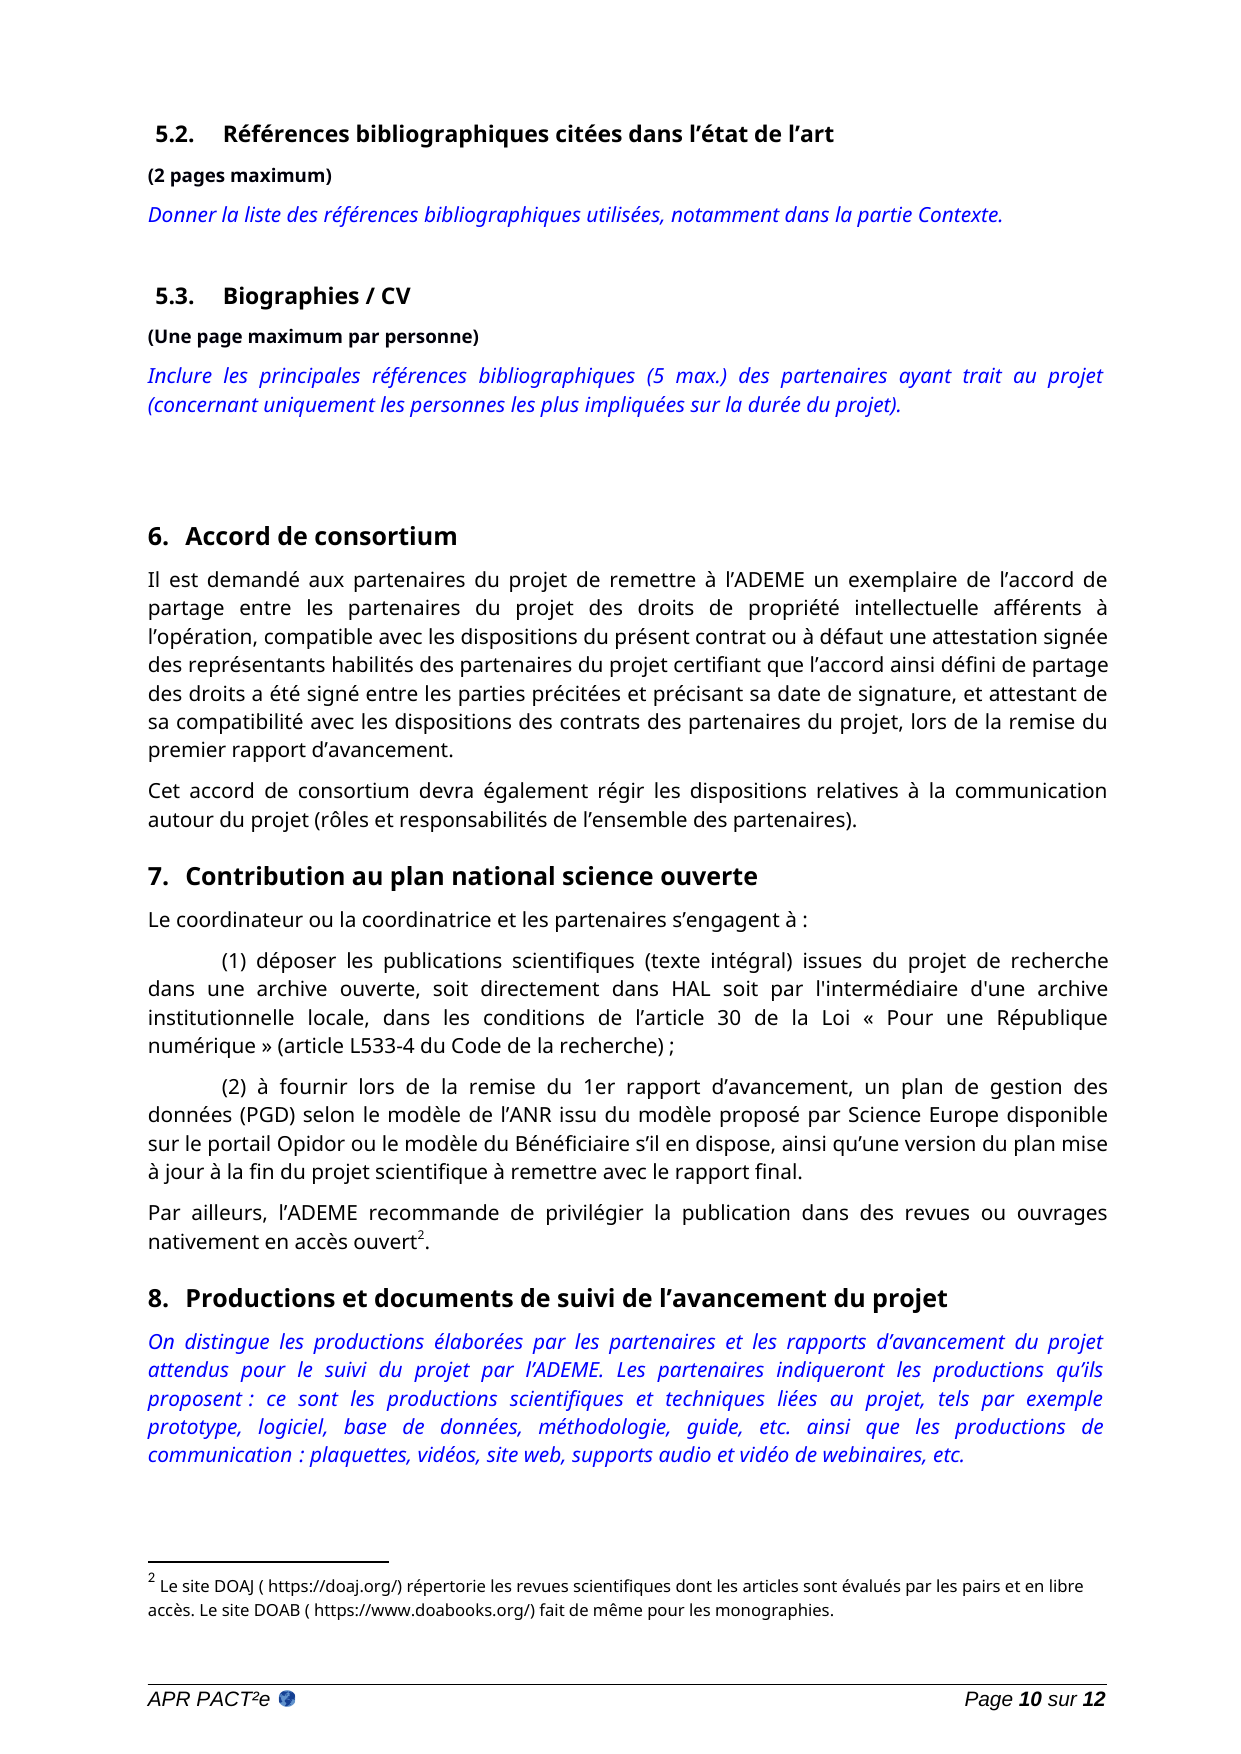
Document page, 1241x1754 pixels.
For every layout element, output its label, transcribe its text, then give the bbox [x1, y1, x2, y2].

text Cet accord de consortium devra également régir les dispositions relatives à la communication autour du projet (rôles et responsabilités de l’ensemble des partenaires). [148, 777, 1109, 833]
subtitle Accord de consortium [148, 518, 1107, 552]
text (Une page maximum par personne) [148, 323, 1107, 349]
text Par ailleurs, l’ADEME recommande de privilégier la publication dans des revues ou ouvrages nativement en accès ouvert. [148, 1198, 1109, 1255]
text Le coordinateur ou la coordinatrice et les partenaires s’engagent à : [148, 905, 1109, 933]
text (1) déposer les publications scientifiques (texte intégral) issues du projet de recherche dans une archive ouverte, soit directement dans HAL soit par l'intermédiaire d'une archive institutionnelle locale, dans les conditions de l’article 30 de la Loi « Pour une République numérique » (article L533-4 du Code de la recherche) ; [148, 946, 1109, 1060]
text Inclure les principales références bibliographiques (5 max.) des partenaires ayant trait au projet (concernant uniquement les personnes les plus impliquées sur la durée du projet). [148, 362, 1107, 418]
subtitle Références bibliographiques citées dans l’état de l’art [155, 118, 1107, 149]
text Il est demandé aux partenaires du projet de remettre à l’ADEME un exemplaire de l’accord de partage entre les partenaires du projet des droits de propriété intellectuelle afférents à l’opération, compatible avec les dispositions du présent contrat ou à défaut une attestation signée des représentants habilités des partenaires du projet certifiant que l’accord ainsi défini de partage des droits a été signé entre les parties précitées et précisant sa date de signature, et attestant de sa compatibilité avec les dispositions des contrats des partenaires du projet, lors de la remise du premier rapport d’avancement. [148, 565, 1109, 764]
subtitle Biographies / CV [155, 280, 1107, 311]
text (2) à fournir lors de la remise du 1er rapport d’avancement, un plan de gestion des données (PGD) selon le modèle de l’ANR issu du modèle proposé par Science Europe disponible sur le portail Opidor ou le modèle du Bénéficiaire s’il en dispose, ainsi qu’une version du plan mise à jour à la fin du projet scientifique à remettre avec le rapport final. [148, 1072, 1109, 1186]
subtitle Productions et documents de suivi de l’avancement du projet [148, 1280, 1107, 1314]
text On distingue les productions élaborées par les partenaires et les rapports d’avancement du projet attendus pour le suivi du projet par l’ADEME. Les partenaires indiqueront les productions qu’ils proposent : ce sont les productions scientifiques et techniques liées au projet, tels par exemple prototype, logiciel, base de données, méthodologie, guide, etc. ainsi que les productions de communication : plaquettes, vidéos, site web, supports audio et vidéo de webinaires, etc. [148, 1327, 1107, 1469]
text (2 pages maximum) [148, 162, 1107, 187]
subtitle Contribution au plan national science ouverte [148, 858, 1107, 892]
picture [278, 1690, 296, 1707]
text Donner la liste des références bibliographiques utilisées, notamment dans la partie Contexte. [148, 200, 1107, 228]
